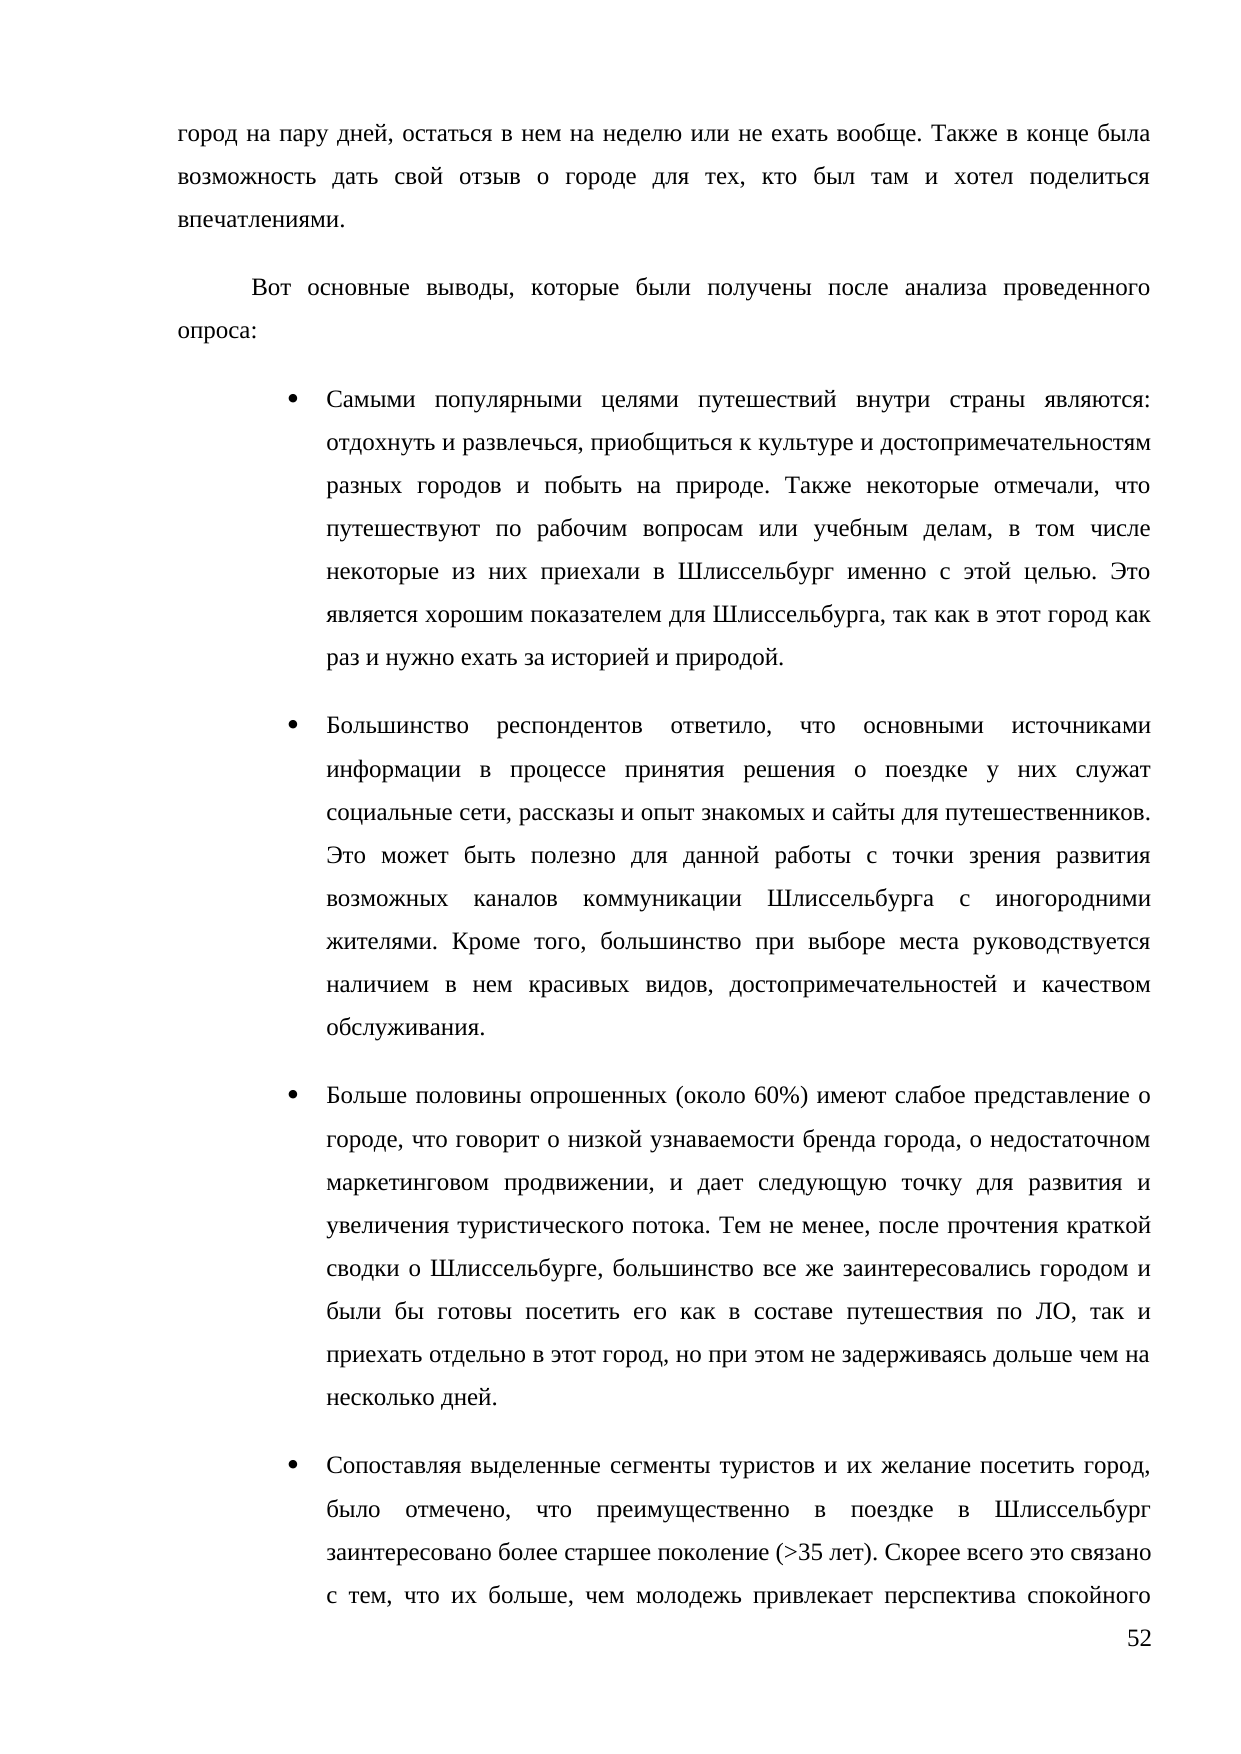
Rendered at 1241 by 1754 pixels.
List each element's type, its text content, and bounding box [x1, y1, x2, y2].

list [177, 118, 1152, 233]
list Больше половины опрошенных (около 60%) имеют слабое представление о городе, что говорит о низкой узнаваемости бренда города, о недостаточном маркетинговом продвижении, и дает следующую точку для развития и увеличения туристического потока. Тем не менее, после прочтения краткой сводки о Шлиссельбурге, большинство все же заинтересовались городом и были бы готовы посетить его как в составе путешествия по ЛО, так и приехать отдельно в этот город, но при этом не задерживаясь дольше чем на несколько дней. [288, 1081, 1152, 1411]
list Вот основные выводы, которые были получены после анализа проведенного опроса: [177, 272, 1152, 344]
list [288, 1451, 1152, 1609]
list Самыми популярными целями путешествий внутри страны являются: отдохнуть и развлечься, приобщиться к культуре и достопримечательностям разных городов и побыть на природе. Также некоторые отмечали, что путешествуют по рабочим вопросам или учебным делам, в том числе некоторые из них приехали в Шлиссельбург именно с этой целью. Это является хорошим показателем для Шлиссельбурга, так как в этот город как раз и нужно ехать за историей и природой. [288, 384, 1152, 671]
list Большинство респондентов ответило, что основными источниками информации в процессе принятия решения о поездке у них служат социальные сети, рассказы и опыт знакомых и сайты для путешественников. Это может быть полезно для данной работы с точки зрения развития возможных каналов коммуникации Шлиссельбурга с иногородними жителями. Кроме того, большинство при выборе места руководствуется наличием в нем красивых видов, достопримечательностей и качеством обслуживания. [288, 711, 1152, 1041]
